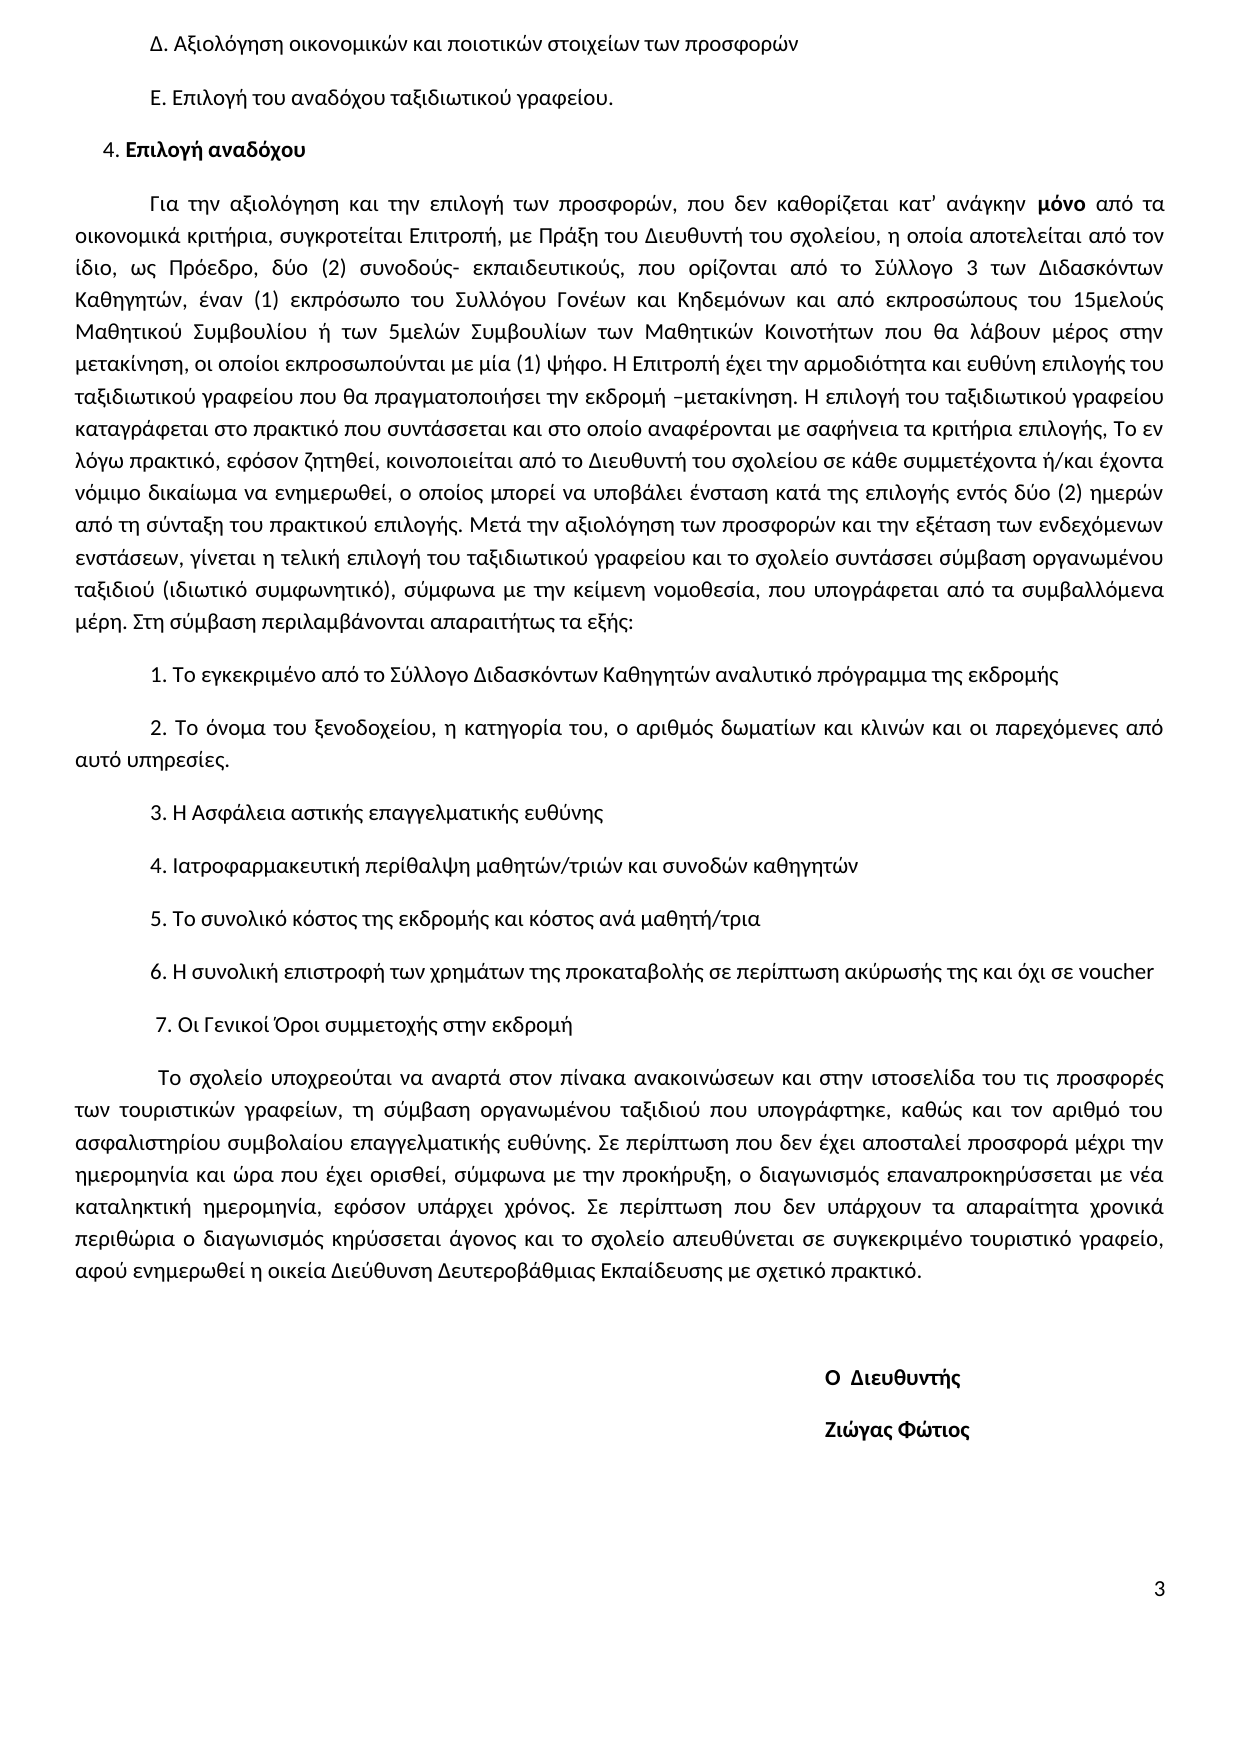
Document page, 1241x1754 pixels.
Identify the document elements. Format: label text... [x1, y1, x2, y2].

text Ο Διευθυντής [750, 1363, 1165, 1391]
text Ζιώγας Φώτιος [750, 1416, 1165, 1444]
text Για την αξιολόγηση και την επιλογή των προσφορών, που δεν καθορίζεται κατ’ ανάγκην μόνο από τα οικονομικά κριτήρια, συγκροτείται Επιτροπή, με Πράξη του Διευθυντή του σχολείου, η οποία αποτελείται από τον ίδιο, ως Πρόεδρο, δύο (2) συνοδούς- εκπαιδευτικούς, που ορίζονται από το Σύλλογο 3 των Διδασκόντων Καθηγητών, έναν (1) εκπρόσωπο του Συλλόγου Γονέων και Κηδεμόνων και από εκπροσώπους του 15μελούς Μαθητικού Συμβουλίου ή των 5μελών Συμβουλίων των Μαθητικών Κοινοτήτων που θα λάβουν μέρος στην μετακίνηση, οι οποίοι εκπροσωπούνται με μία (1) ψήφο. Η Επιτροπή έχει την αρμοδιότητα και ευθύνη επιλογής του ταξιδιωτικού γραφείου που θα πραγματοποιήσει την εκδρομή –μετακίνηση. Η επιλογή του ταξιδιωτικού γραφείου καταγράφεται στο πρακτικό που συντάσσεται και στο οποίο αναφέρονται με σαφήνεια τα κριτήρια επιλογής, Το εν λόγω πρακτικό, εφόσον ζητηθεί, κοινοποιείται από το Διευθυντή του σχολείου σε κάθε συμμετέχοντα ή/και έχοντα νόμιμο δικαίωμα να ενημερωθεί, ο οποίος μπορεί να υποβάλει ένσταση κατά της επιλογής εντός δύο (2) ημερών από τη σύνταξη του πρακτικού επιλογής. Μετά την αξιολόγηση των προσφορών και την εξέταση των ενδεχόμενων ενστάσεων, γίνεται η τελική επιλογή του ταξιδιωτικού γραφείου και το σχολείο συντάσσει σύμβαση οργανωμένου ταξιδιού (ιδιωτικό συμφωνητικό), σύμφωνα με την κείμενη νομοθεσία, που υπογράφεται από τα συμβαλλόμενα μέρη. Στη σύμβαση περιλαμβάνονται απαραιτήτως τα εξής: [75, 189, 1165, 635]
text 4. Επιλογή αναδόχου [28, 136, 1165, 164]
text 6. Η συνολική επιστροφή των χρημάτων της προκαταβολής σε περίπτωση ακύρωσής της και όχι σε voucher [75, 957, 1165, 985]
text Δ. Αξιολόγηση οικονομικών και ποιοτικών στοιχείων των προσφορών [136, 29, 1165, 58]
text 7. Οι Γενικοί Όροι συμμετοχής στην εκδρομή [75, 1010, 1165, 1038]
text Το σχολείο υποχρεούται να αναρτά στον πίνακα ανακοινώσεων και στην ιστοσελίδα του τις προσφορές των τουριστικών γραφείων, τη σύμβαση οργανωμένου ταξιδιού που υπογράφτηκε, καθώς και τον αριθμό του ασφαλιστηρίου συμβολαίου επαγγελματικής ευθύνης. Σε περίπτωση που δεν έχει αποσταλεί προσφορά μέχρι την ημερομηνία και ώρα που έχει ορισθεί, σύμφωνα με την προκήρυξη, ο διαγωνισμός επαναπροκηρύσσεται με νέα καταληκτική ημερομηνία, εφόσον υπάρχει χρόνος. Σε περίπτωση που δεν υπάρχουν τα απαραίτητα χρονικά περιθώρια ο διαγωνισμός κηρύσσεται άγονος και το σχολείο απευθύνεται σε συγκεκριμένο τουριστικό γραφείο, αφού ενημερωθεί η οικεία Διεύθυνση Δευτεροβάθμιας Εκπαίδευσης με σχετικό πρακτικό. [75, 1063, 1165, 1284]
text 4. Ιατροφαρμακευτική περίθαλψη μαθητών/τριών και συνοδών καθηγητών [75, 851, 1165, 879]
text 2. Το όνομα του ξενοδοχείου, η κατηγορία του, ο αριθμός δωματίων και κλινών και οι παρεχόμενες από αυτό υπηρεσίες. [75, 713, 1165, 773]
text 3. Η Ασφάλεια αστικής επαγγελματικής ευθύνης [75, 798, 1165, 826]
text Ε. Επιλογή του αναδόχου ταξιδιωτικού γραφείου. [75, 83, 1165, 111]
text 1. Το εγκεκριμένο από το Σύλλογο Διδασκόντων Καθηγητών αναλυτικό πρόγραμμα της εκδρομής [75, 660, 1165, 688]
text 5. Το συνολικό κόστος της εκδρομής και κόστος ανά μαθητή/τρια [75, 904, 1165, 932]
